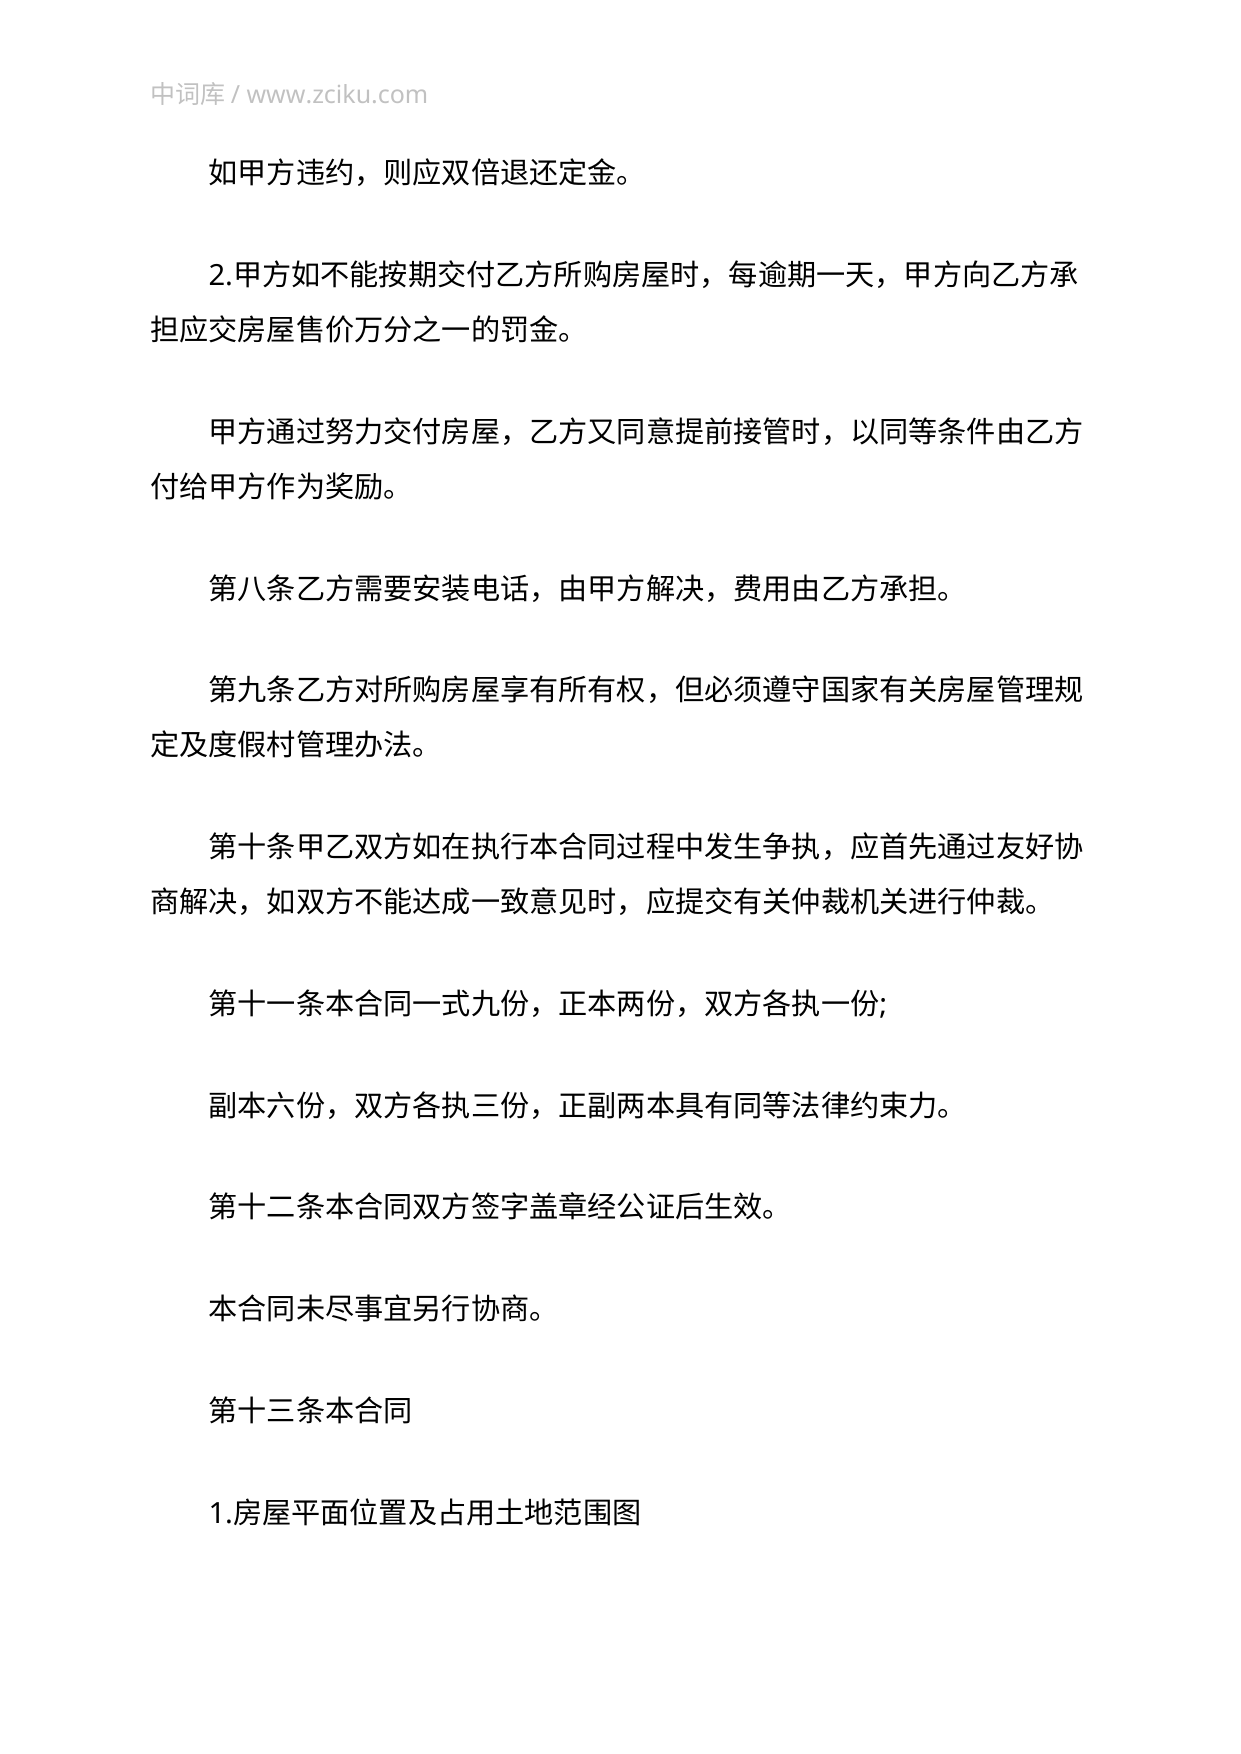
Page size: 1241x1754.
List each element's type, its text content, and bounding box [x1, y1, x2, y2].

text 副本六份，双方各执三份，正副两本具有同等法律约束力。 [150, 1082, 1090, 1124]
text 2.甲方如不能按期交付乙方所购房屋时，每逾期一天，甲方向乙方承担应交房屋售价万分之一的罚金。 [150, 252, 1090, 349]
text 第十条甲乙双方如在执行本合同过程中发生争执，应首先通过友好协商解决，如双方不能达成一致意见时，应提交有关仲裁机关进行仲裁。 [150, 824, 1090, 921]
text 甲方通过努力交付房屋，乙方又同意提前接管时，以同等条件由乙方付给甲方作为奖励。 [150, 408, 1090, 506]
text 第十二条本合同双方签字盖章经公证后生效。 [150, 1184, 1090, 1226]
text 1.房屋平面位置及占用土地范围图 [150, 1489, 1090, 1532]
text 第九条乙方对所购房屋享有所有权，但必须遵守国家有关房屋管理规定及度假村管理办法。 [150, 667, 1090, 764]
text 如甲方违约，则应双倍退还定金。 [150, 150, 1090, 192]
text 第八条乙方需要安装电话，由甲方解决，费用由乙方承担。 [150, 565, 1090, 607]
text 第十三条本合同 [150, 1388, 1090, 1430]
text 第十一条本合同一式九份，正本两份，双方各执一份; [150, 980, 1090, 1023]
text 本合同未尽事宜另行协商。 [150, 1286, 1090, 1328]
